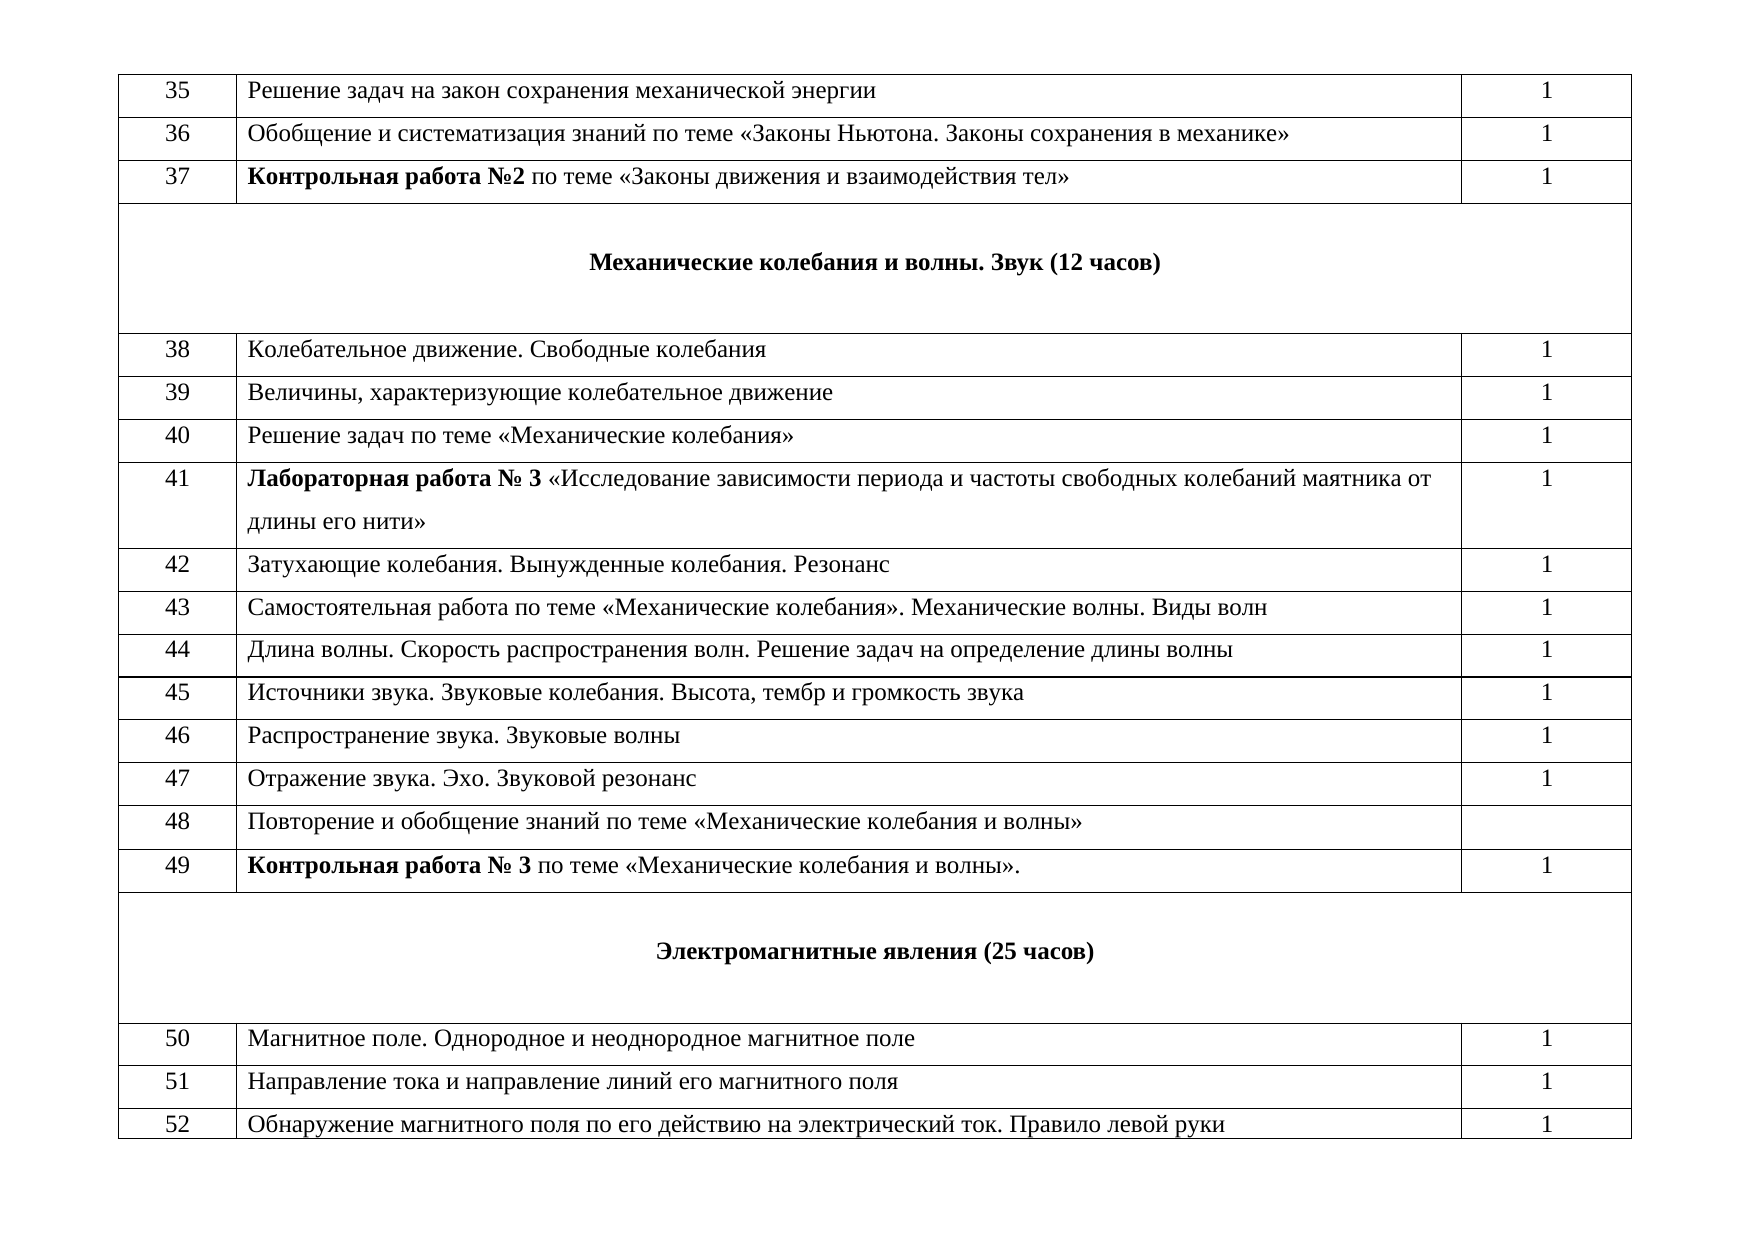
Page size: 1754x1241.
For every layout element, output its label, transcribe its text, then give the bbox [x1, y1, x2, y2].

table_cell Контрольная работа № 3 по теме «Механические колебания и волны». [237, 850, 1461, 892]
table_cell Контрольная работа №2 по теме «Законы движения и взаимодействия тел» [237, 161, 1461, 203]
table_cell 48 [119, 806, 236, 849]
table_cell Лабораторная работа № 3 «Исследование зависимости периода и частоты свободных колебаний маятника от длины его нити» [237, 463, 1461, 548]
table_cell 1 [1462, 720, 1631, 762]
table_cell 42 [119, 549, 236, 591]
table_cell 1 [1462, 549, 1631, 591]
table_cell Решение задач по теме «Механические колебания» [237, 420, 1461, 462]
table_cell 1 [1462, 463, 1631, 548]
table_cell 43 [119, 592, 236, 633]
table_cell 1 [1462, 420, 1631, 462]
table_cell 36 [119, 118, 236, 160]
table_cell 47 [119, 763, 236, 805]
table_cell 38 [119, 334, 236, 376]
table_cell 1 [1462, 678, 1631, 719]
table_cell 1 [1462, 763, 1631, 805]
table_cell 52 [119, 1109, 236, 1138]
table_cell Величины, характеризующие колебательное движение [237, 377, 1461, 419]
table_cell Отражение звука. Эхо. Звуковой резонанс [237, 763, 1461, 805]
table_cell Повторение и обобщение знаний по теме «Механические колебания и волны» [237, 806, 1461, 849]
table_cell Магнитное поле. Однородное и неоднородное магнитное поле [237, 1024, 1461, 1065]
table_cell Решение задач на закон сохранения механической энергии [237, 75, 1461, 117]
table_cell 44 [119, 635, 236, 676]
table_cell 1 [1462, 850, 1631, 892]
table_cell 1 [1462, 334, 1631, 376]
table_cell 1 [1462, 592, 1631, 633]
table_cell 1 [1462, 635, 1631, 676]
table_cell Затухающие колебания. Вынужденные колебания. Резонанс [237, 549, 1461, 591]
table_cell 45 [119, 678, 236, 719]
table_cell Механические колебания и волны. Звук (12 часов) [119, 204, 1631, 333]
table_cell 1 [1462, 1109, 1631, 1138]
table_cell Электромагнитные явления (25 часов) [119, 893, 1631, 1022]
table_cell 1 [1462, 118, 1631, 160]
table_cell Направление тока и направление линий его магнитного поля [237, 1066, 1461, 1108]
table_cell 49 [119, 850, 236, 892]
table_cell 46 [119, 720, 236, 762]
table_cell 35 [119, 75, 236, 117]
table_cell 50 [119, 1024, 236, 1065]
table_cell Самостоятельная работа по теме «Механические колебания». Механические волны. Виды волн [237, 592, 1461, 633]
table_cell [1462, 806, 1631, 849]
table_cell 1 [1462, 1024, 1631, 1065]
table_cell Длина волны. Скорость распространения волн. Решение задач на определение длины волны [237, 635, 1461, 676]
table_cell Распространение звука. Звуковые волны [237, 720, 1461, 762]
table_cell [237, 1109, 1461, 1138]
table_cell 37 [119, 161, 236, 203]
table_cell 51 [119, 1066, 236, 1108]
table_cell 40 [119, 420, 236, 462]
table_cell Обобщение и систематизация знаний по теме «Законы Ньютона. Законы сохранения в механике» [237, 118, 1461, 160]
table_cell 41 [119, 463, 236, 548]
table_cell 39 [119, 377, 236, 419]
table_cell 1 [1462, 161, 1631, 203]
table_cell 1 [1462, 377, 1631, 419]
table_cell 1 [1462, 75, 1631, 117]
table_cell Колебательное движение. Свободные колебания [237, 334, 1461, 376]
table_cell 1 [1462, 1066, 1631, 1108]
table_cell Источники звука. Звуковые колебания. Высота, тембр и громкость звука [237, 678, 1461, 719]
